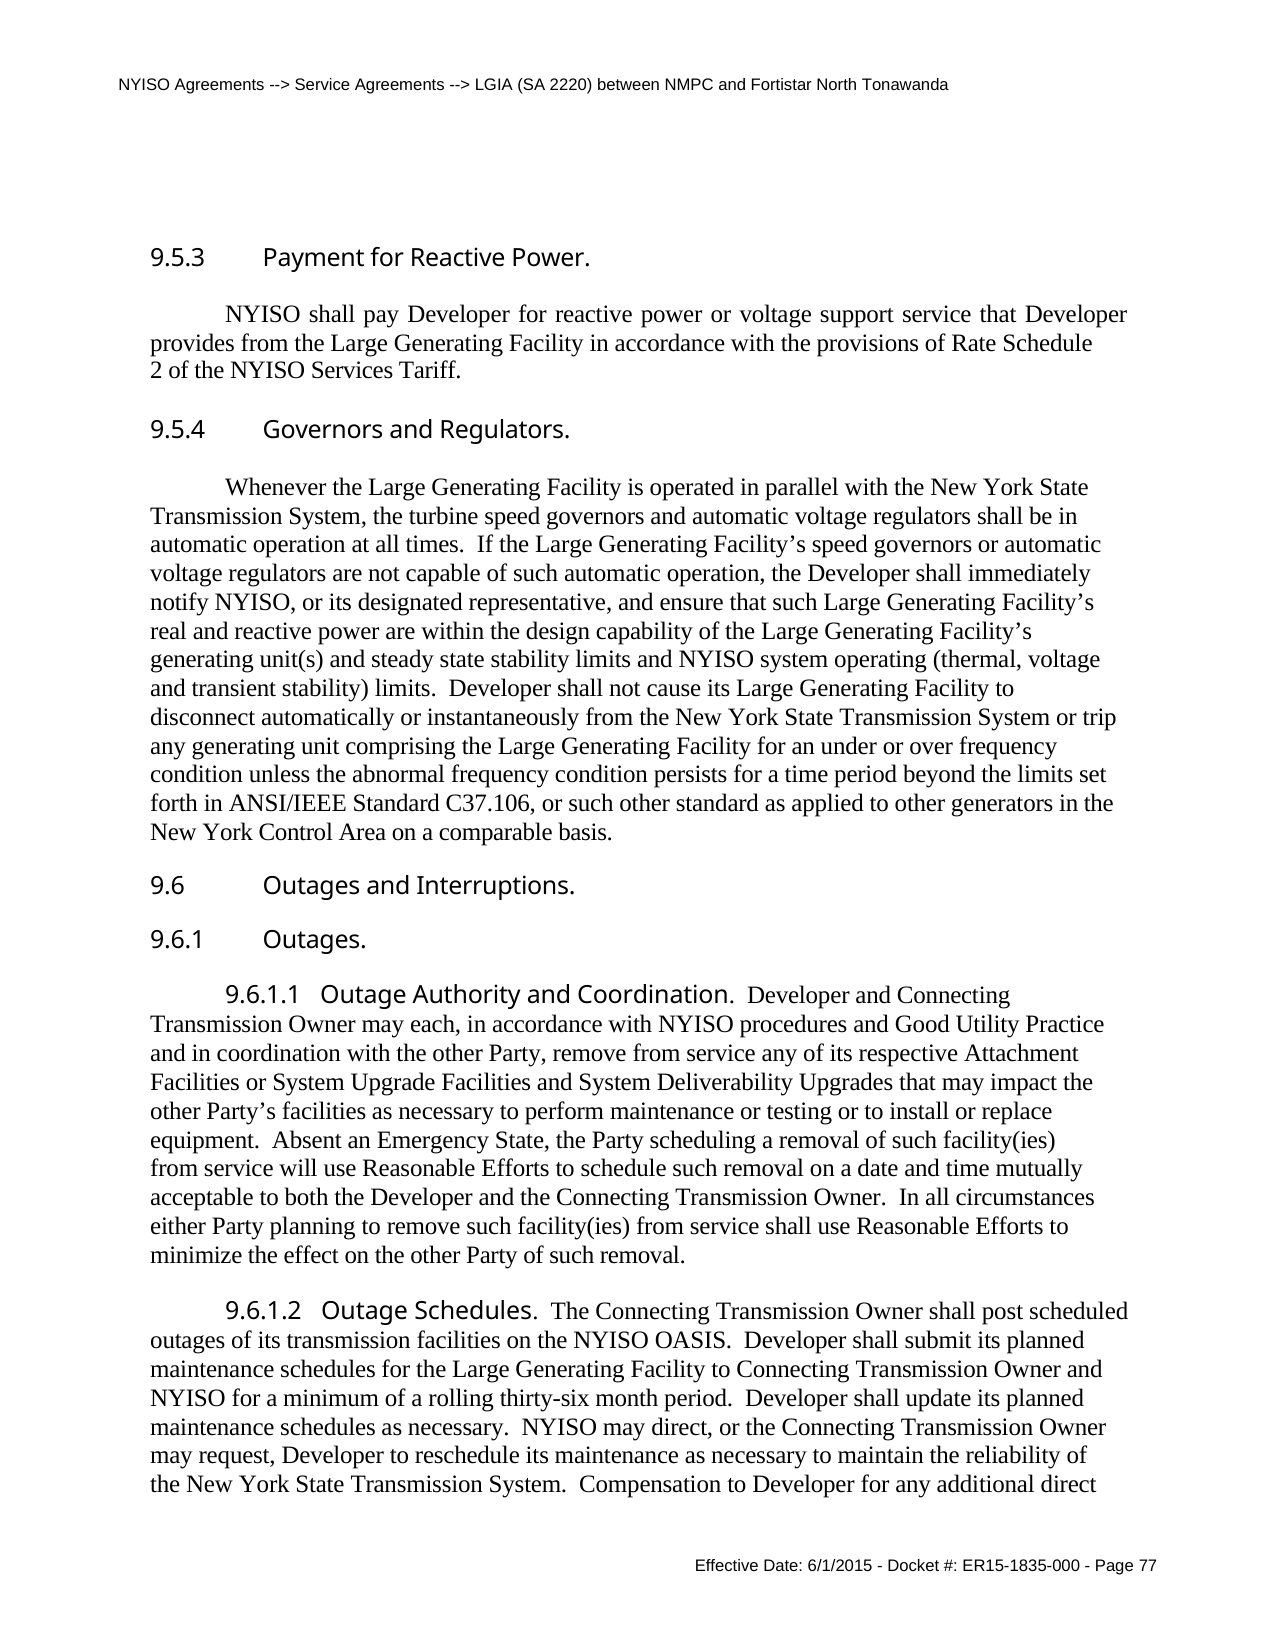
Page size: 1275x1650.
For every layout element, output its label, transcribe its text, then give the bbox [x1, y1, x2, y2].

text 9.5.4 Governors and Regulators. [150, 416, 1275, 444]
text NYISO shall pay Developer for reactive power or voltage support service that Developer provides from the Large Generating Facility in accordance with the provisions of Rate Schedule [150, 299, 1137, 357]
text 9.5.3 Payment for Reactive Power. [150, 243, 1275, 272]
text 2 of the NYISO Services Tariff. [150, 358, 1275, 384]
text 9.6.1 Outages. [150, 925, 1275, 954]
text Whenever the Large Generating Facility is operated in parallel with the New York State Transmission System, the turbine speed governors and automatic voltage regulators shall be in automatic operation at all times. If the Large Generating Facility’s speed governors or automatic voltage regulators are not capable of such automatic operation, the Developer shall immediately notify NYISO, or its designated representative, and ensure that such Large Generating Facility’s real and reactive power are within the design capability of the Large Generating Facility’s [150, 472, 1141, 645]
text 9.6.1.1 Outage Authority and Coordination. Developer and Connecting [225, 980, 1275, 1009]
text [150, 1297, 1145, 1499]
text 9.6 Outages and Interruptions. [150, 871, 1275, 900]
text generating unit(s) and steady state stability limits and NYISO system operating (thermal, voltage and transient stability) limits. Developer shall not cause its Large Generating Facility to disconnect automatically or instantaneously from the New York State Transmission System or trip any generating unit comprising the Large Generating Facility for an under or over frequency condition unless the abnormal frequency condition persists for a time period beyond the limits set forth in ANSI/IEEE Standard C37.106, or such other standard as applied to other generators in the New York Control Area on a comparable basis. [150, 645, 1141, 846]
text Transmission Owner may each, in accordance with NYISO procedures and Good Utility Practice and in coordination with the other Party, remove from service any of its respective Attachment Facilities or System Upgrade Facilities and System Deliverability Upgrades that may impact the other Party’s facilities as necessary to perform maintenance or testing or to install or replace equipment. Absent an Emergency State, the Party scheduling a removal of such facility(ies) from service will use Reasonable Efforts to schedule such removal on a date and time mutually acceptable to both the Developer and the Connecting Transmission Owner. In all circumstances either Party planning to remove such facility(ies) from service shall use Reasonable Efforts to minimize the effect on the other Party of such removal. [150, 1009, 1143, 1269]
